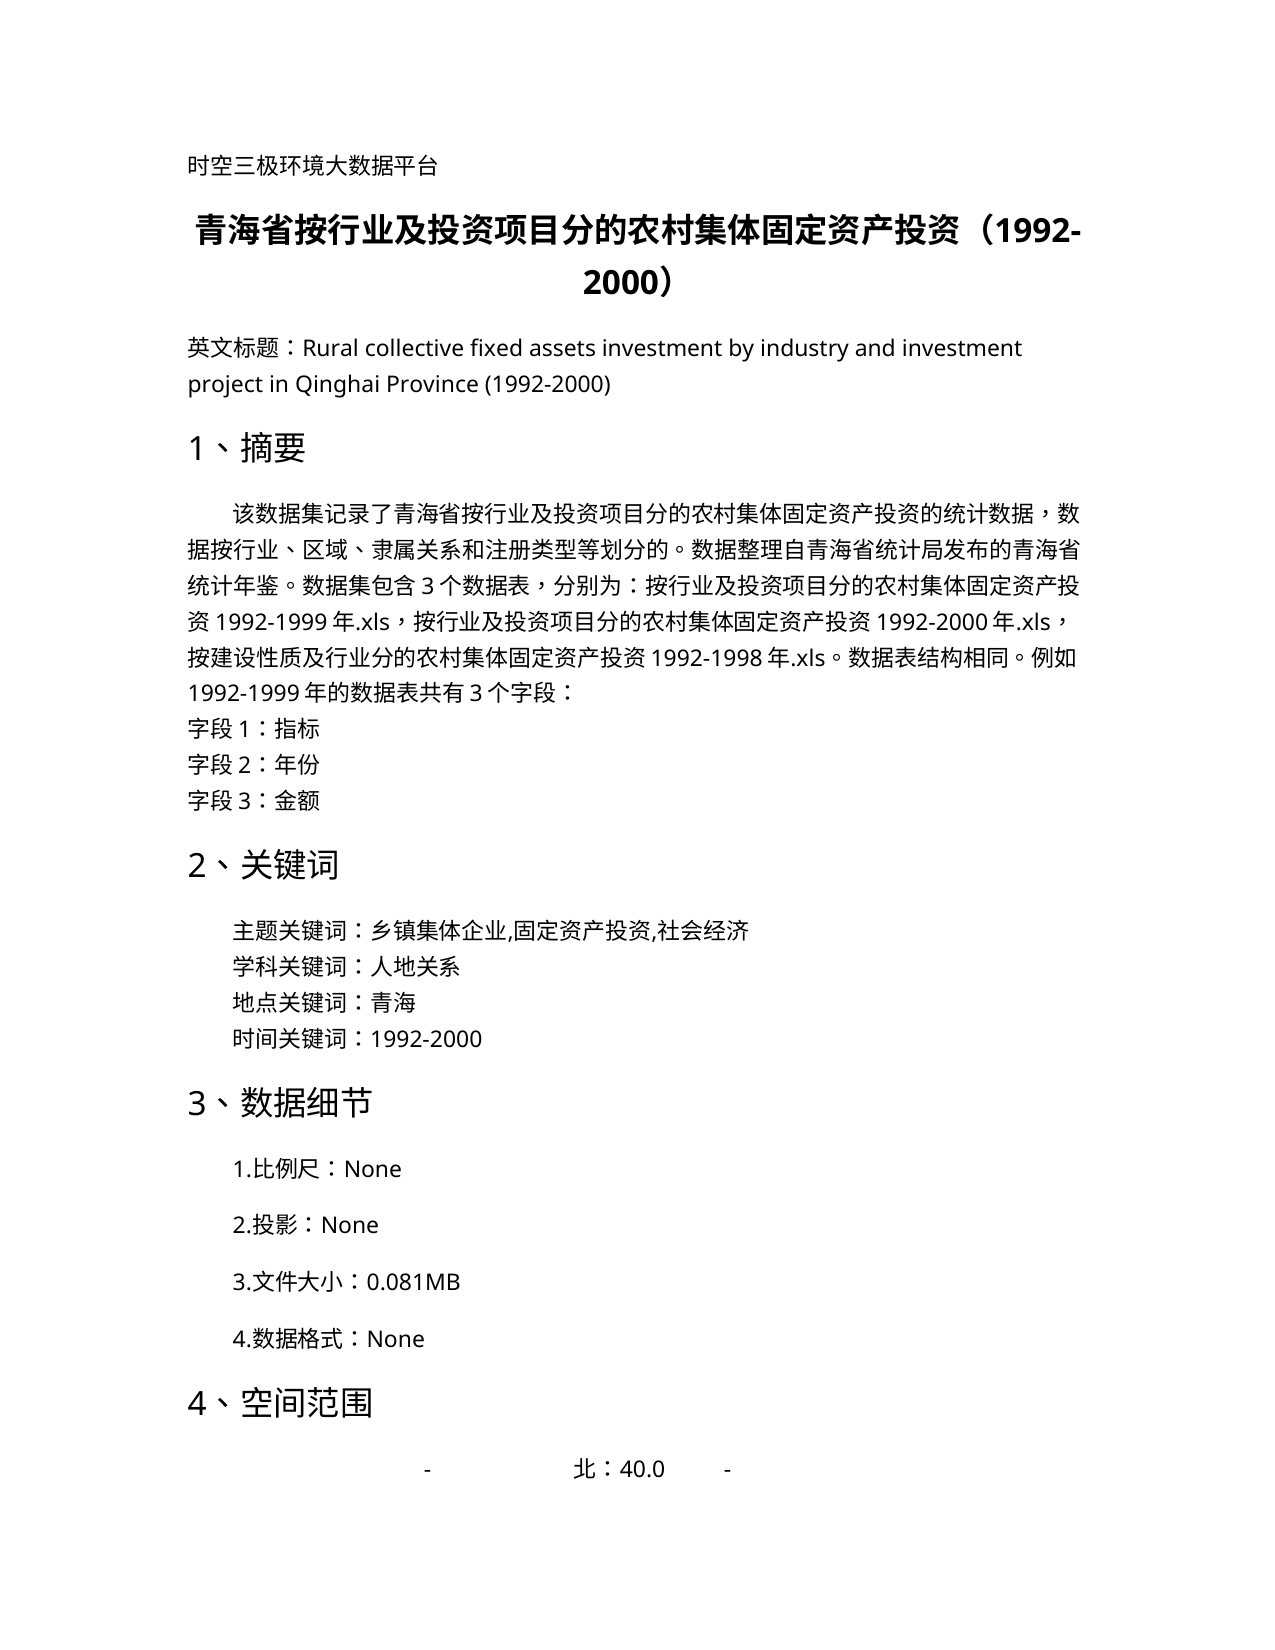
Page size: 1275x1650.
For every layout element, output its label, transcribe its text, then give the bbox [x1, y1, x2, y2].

text 主题关键词：乡镇集体企业,固定资产投资,社会经济 学科关键词：人地关系 地点关键词：青海 时间关键词：1992-2000 [232, 915, 1087, 1054]
table_header - [713, 1453, 862, 1484]
text 3、数据细节 [187, 1079, 1087, 1125]
text 青海省按行业及投资项目分的农村集体固定资产投资（1992-2000） [187, 207, 1087, 304]
table_header - [413, 1453, 562, 1484]
text 1、摘要 [187, 425, 1087, 470]
text 3.文件大小：0.081MB [232, 1266, 1087, 1297]
text 2.投影：None [232, 1209, 1087, 1241]
text 2、关键词 [187, 842, 1087, 887]
text 4、空间范围 [187, 1380, 1087, 1425]
table_header 北：40.0 [563, 1453, 712, 1484]
text 时空三极环境大数据平台 [187, 150, 1087, 181]
text 4.数据格式：None [232, 1323, 1087, 1354]
text 1.比例尺：None [232, 1153, 1087, 1184]
text 该数据集记录了青海省按行业及投资项目分的农村集体固定资产投资的统计数据，数据按行业、区域、隶属关系和注册类型等划分的。数据整理自青海省统计局发布的青海省统计年鉴。数据集包含3个数据表，分别为：按行业及投资项目分的农村集体固定资产投资1992-1999年.xls，按行业及投资项目分的农村集体固定资产投资1992-2000年.xls，按建设性质及行业分的农村集体固定资产投资1992-1998年.xls。数据表结构相同。例如1992-1999年的数据表共有3个字段： 字段1：指标 字段2：年份 字段3：金额 [187, 498, 1087, 816]
text 英文标题：Rural collective fixed assets investment by industry and investment project in Qinghai Province (1992-2000) [187, 332, 1087, 399]
